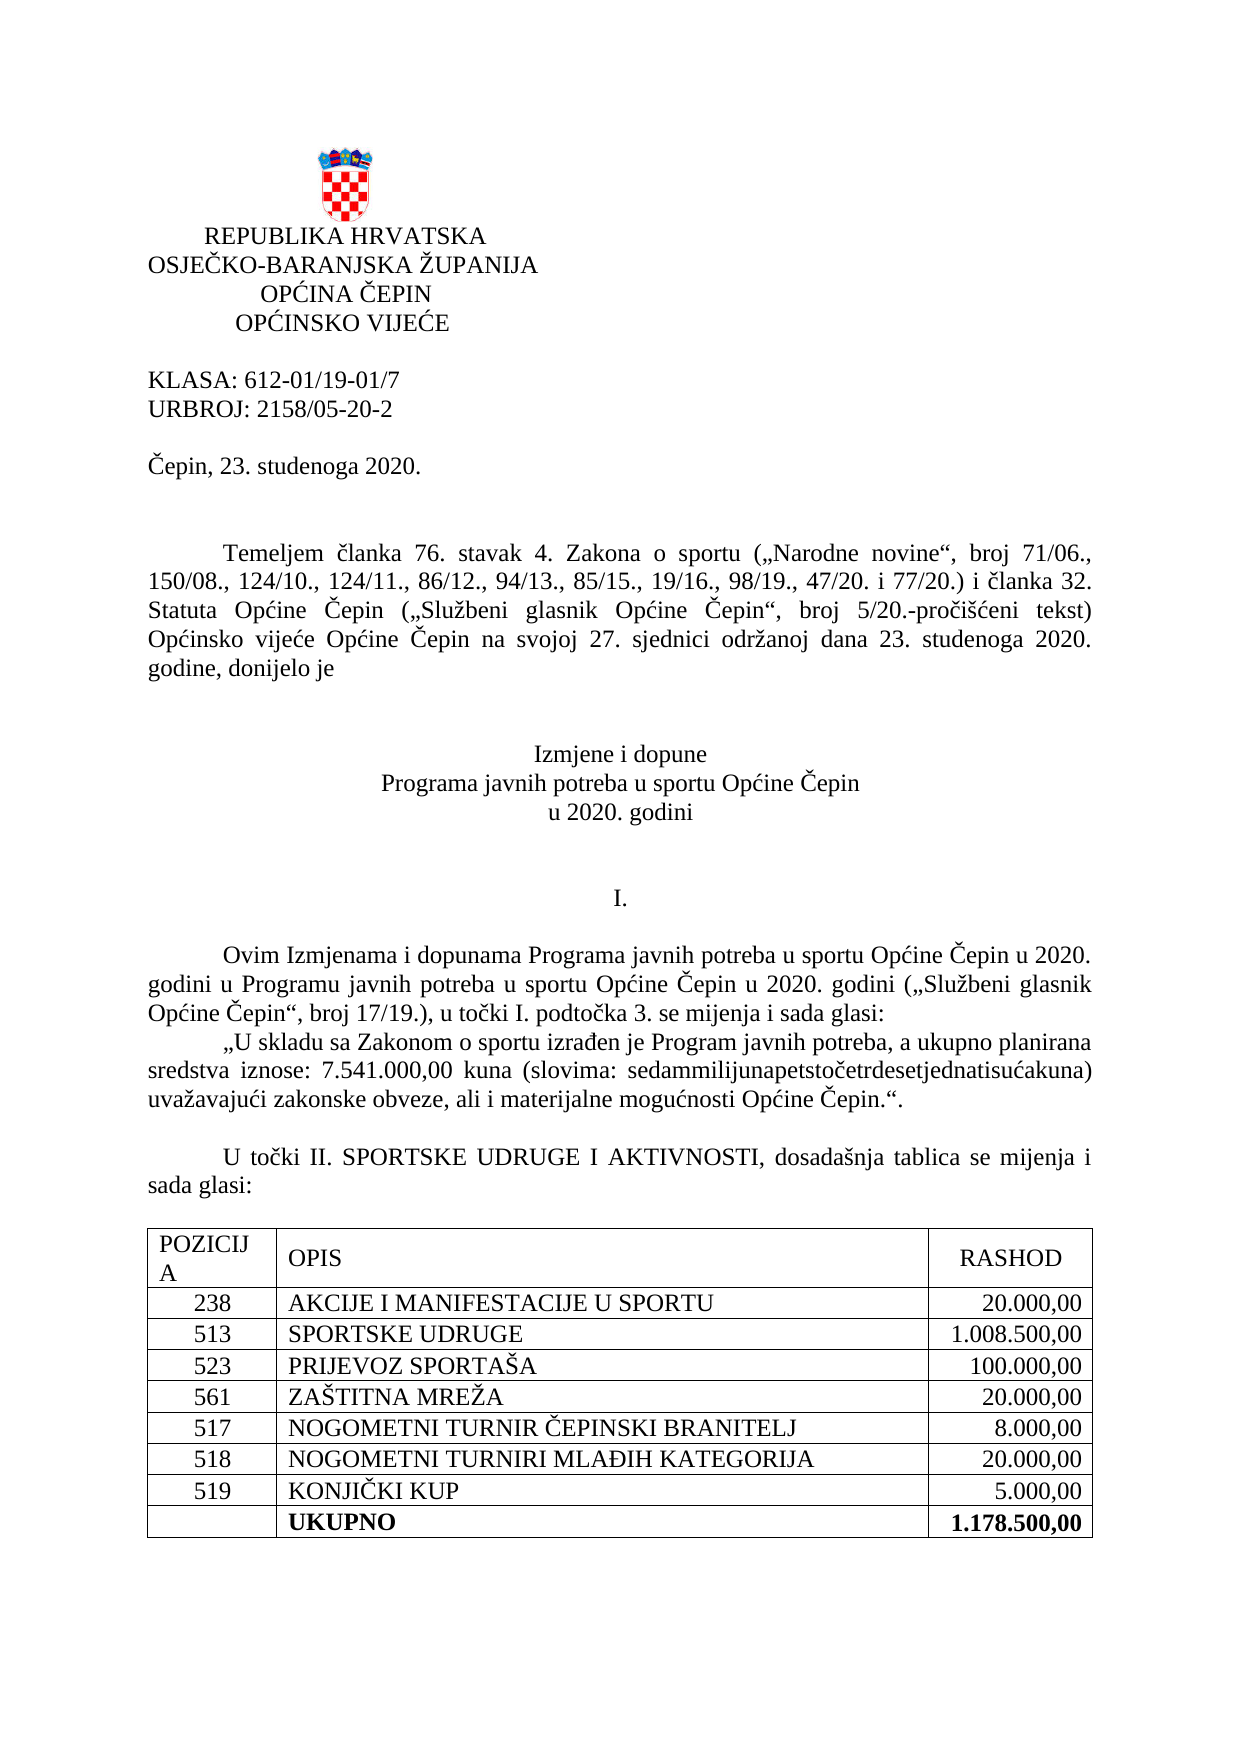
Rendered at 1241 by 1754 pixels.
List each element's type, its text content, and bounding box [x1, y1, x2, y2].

table_cell NOGOMETNI TURNIR ČEPINSKI BRANITELJ [277, 1413, 928, 1443]
table_cell 20.000,00 [929, 1381, 1092, 1412]
table_cell 5.000,00 [929, 1475, 1092, 1505]
table_cell 1.008.500,00 [929, 1319, 1092, 1349]
table_cell 100.000,00 [929, 1350, 1092, 1380]
table_cell 1.178.500,00 [929, 1506, 1092, 1537]
table_cell 519 [148, 1475, 276, 1505]
table_header POZICIJA [148, 1229, 276, 1287]
table_cell SPORTSKE UDRUGE [277, 1319, 928, 1349]
table_cell KONJIČKI KUP [277, 1475, 928, 1505]
text Temeljem članka 76. stavak 4. Zakona o sportu („Narodne novine“, broj 71/06., 150/08., 124/10., 124/11., 86/12., 94/13., 85/15., 19/16., 98/19., 47/20. i 77/20.) i članka 32. Statuta Općine Čepin („Službeni glasnik Općine Čepin“, broj 5/20.-pročišćeni tekst) Općinsko vijeće Općine Čepin na svojoj 27. sjednici održanoj dana 23. studenoga 2020. godine, donijelo je [148, 538, 1093, 682]
table_cell 518 [148, 1444, 276, 1474]
table_cell UKUPNO [277, 1506, 928, 1537]
text OPĆINSKO VIJEĆE [148, 308, 1093, 336]
table_cell [148, 1506, 276, 1537]
text URBROJ: 2158/05-20-2 [148, 394, 1093, 423]
table_cell 238 [148, 1288, 276, 1318]
table_cell AKCIJE I MANIFESTACIJE U SPORTU [277, 1288, 928, 1318]
table_cell 523 [148, 1350, 276, 1380]
table_cell 20.000,00 [929, 1288, 1092, 1318]
table_cell 8.000,00 [929, 1413, 1092, 1443]
table_cell 20.000,00 [929, 1444, 1092, 1474]
table_cell NOGOMETNI TURNIRI MLAĐIH KATEGORIJA [277, 1444, 928, 1474]
text „U skladu sa Zakonom o sportu izrađen je Program javnih potreba, a ukupno planirana sredstva iznose: 7.541.000,00 kuna (slovima: sedammilijunapetstočetrdesetjednatisućakuna) uvažavajući zakonske obveze, ali i materijalne mogućnosti Općine Čepin.“. [148, 1027, 1093, 1113]
picture [317, 147, 373, 222]
text Ovim Izmjenama i dopunama Programa javnih potreba u sportu Općine Čepin u 2020. godini u Programu javnih potreba u sportu Općine Čepin u 2020. godini („Službeni glasnik Općine Čepin“, broj 17/19.), u točki I. podtočka 3. se mijenja i sada glasi: [148, 941, 1093, 1027]
text Izmjene i dopune [148, 739, 1093, 768]
table_cell 561 [148, 1381, 276, 1412]
text Čepin, 23. studenoga 2020. [148, 451, 1093, 480]
table_cell ZAŠTITNA MREŽA [277, 1381, 928, 1412]
text REPUBLIKA HRVATSKA [148, 221, 1093, 250]
table_cell 517 [148, 1413, 276, 1443]
text KLASA: 612-01/19-01/7 [148, 365, 1093, 394]
text u 2020. godini [148, 797, 1093, 826]
text Programa javnih potreba u sportu Općine Čepin [148, 768, 1093, 797]
text OPĆINA ČEPIN [148, 279, 1093, 308]
table_header RASHOD [929, 1229, 1092, 1287]
text OSJEČKO-BARANJSKA ŽUPANIJA [148, 250, 1093, 279]
table_cell 513 [148, 1319, 276, 1349]
table_cell PRIJEVOZ SPORTAŠA [277, 1350, 928, 1380]
table_header OPIS [277, 1229, 928, 1287]
text I. [148, 883, 1093, 912]
text U točki II. SPORTSKE UDRUGE I AKTIVNOSTI, dosadašnja tablica se mijenja i sada glasi: [148, 1142, 1093, 1199]
